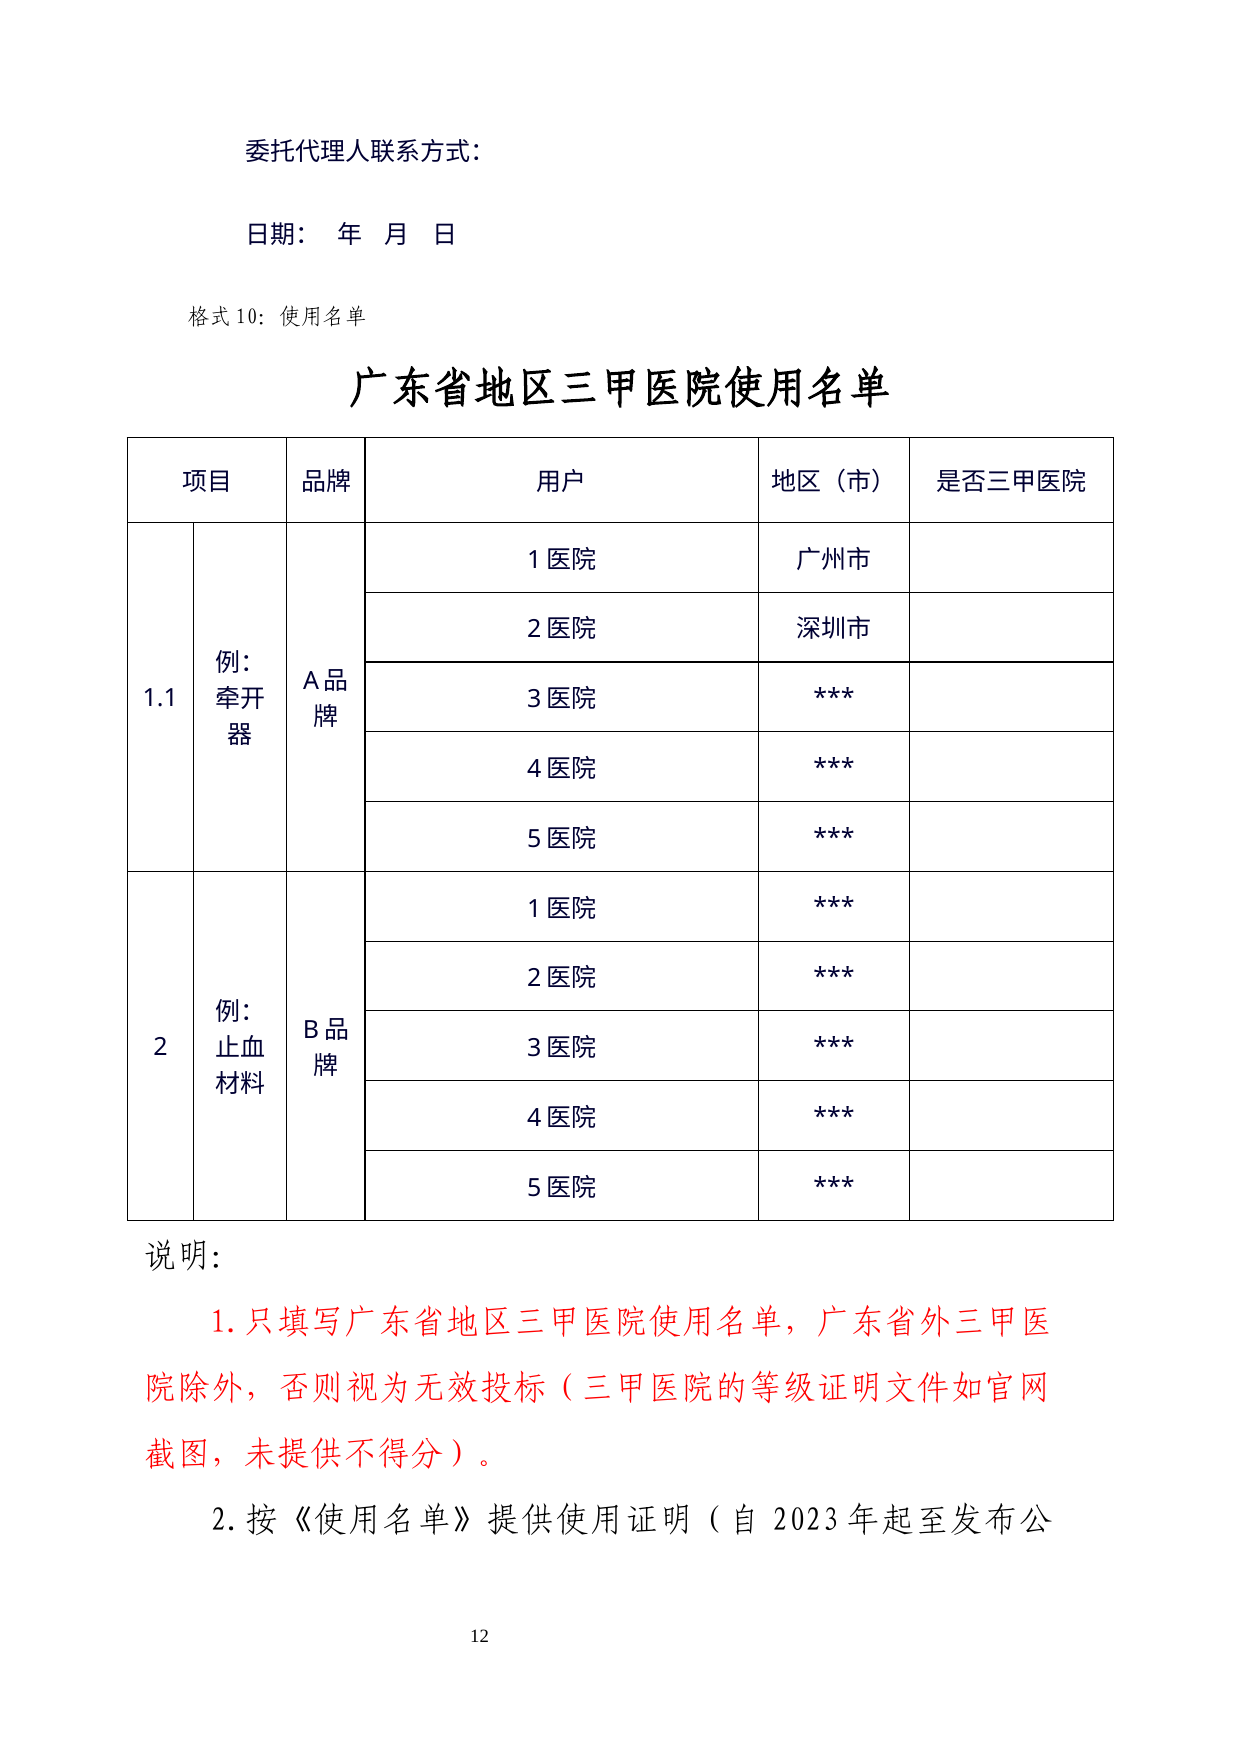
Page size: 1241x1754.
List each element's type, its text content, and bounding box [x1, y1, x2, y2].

table_cell *** [759, 1151, 909, 1220]
table_cell *** [759, 1011, 909, 1080]
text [143, 1484, 1053, 1550]
table_cell 1医院 [366, 523, 758, 592]
table_cell 5医院 [366, 802, 758, 871]
table_cell A品牌 [287, 523, 364, 871]
table_cell B品牌 [287, 872, 364, 1220]
table_cell [910, 732, 1113, 801]
table_cell [910, 872, 1113, 941]
text 格式10：使用名单 [187, 298, 1053, 331]
table_cell *** [759, 663, 909, 731]
table_cell 1医院 [366, 872, 758, 941]
text 委托代理人联系方式： [187, 131, 1053, 167]
table_cell [910, 663, 1113, 731]
table_cell *** [759, 1081, 909, 1150]
table_cell *** [759, 802, 909, 871]
table_cell 3医院 [366, 1011, 758, 1080]
table_cell [910, 1151, 1113, 1220]
table_cell [910, 802, 1113, 871]
table_cell *** [759, 872, 909, 941]
table_header 项目 [128, 438, 286, 522]
table_cell 例：止血材料 [194, 872, 286, 1220]
table_header 是否三甲医院 [910, 438, 1113, 522]
table_cell 4医院 [366, 732, 758, 801]
text 日期： 年 月 日 [187, 215, 1053, 251]
table_cell 2 [128, 872, 193, 1220]
text 说明： [143, 1221, 1053, 1287]
table_cell [910, 1011, 1113, 1080]
text 广东省地区三甲医院使用名单 [187, 360, 1053, 408]
table_cell 5医院 [366, 1151, 758, 1220]
table_cell 广州市 [759, 523, 909, 592]
table_header 用户 [366, 438, 758, 522]
table_cell 3医院 [366, 663, 758, 731]
table_cell 2医院 [366, 593, 758, 661]
table_cell [910, 523, 1113, 592]
table_cell 4医院 [366, 1081, 758, 1150]
table_cell 1.1 [128, 523, 193, 871]
table_cell [910, 942, 1113, 1010]
table_cell [910, 1081, 1113, 1150]
text 1.只填写广东省地区三甲医院使用名单，广东省外三甲医院除外，否则视为无效投标（三甲医院的等级证明文件如官网截图，未提供不得分）。 [143, 1287, 1053, 1484]
table_cell [910, 593, 1113, 661]
table_header 品牌 [287, 438, 364, 522]
table_cell *** [759, 942, 909, 1010]
table_cell 深圳市 [759, 593, 909, 661]
table_cell 2医院 [366, 942, 758, 1010]
table_header 地区（市） [759, 438, 909, 522]
table_cell *** [759, 732, 909, 801]
table_cell 例：牵开器 [194, 523, 286, 871]
